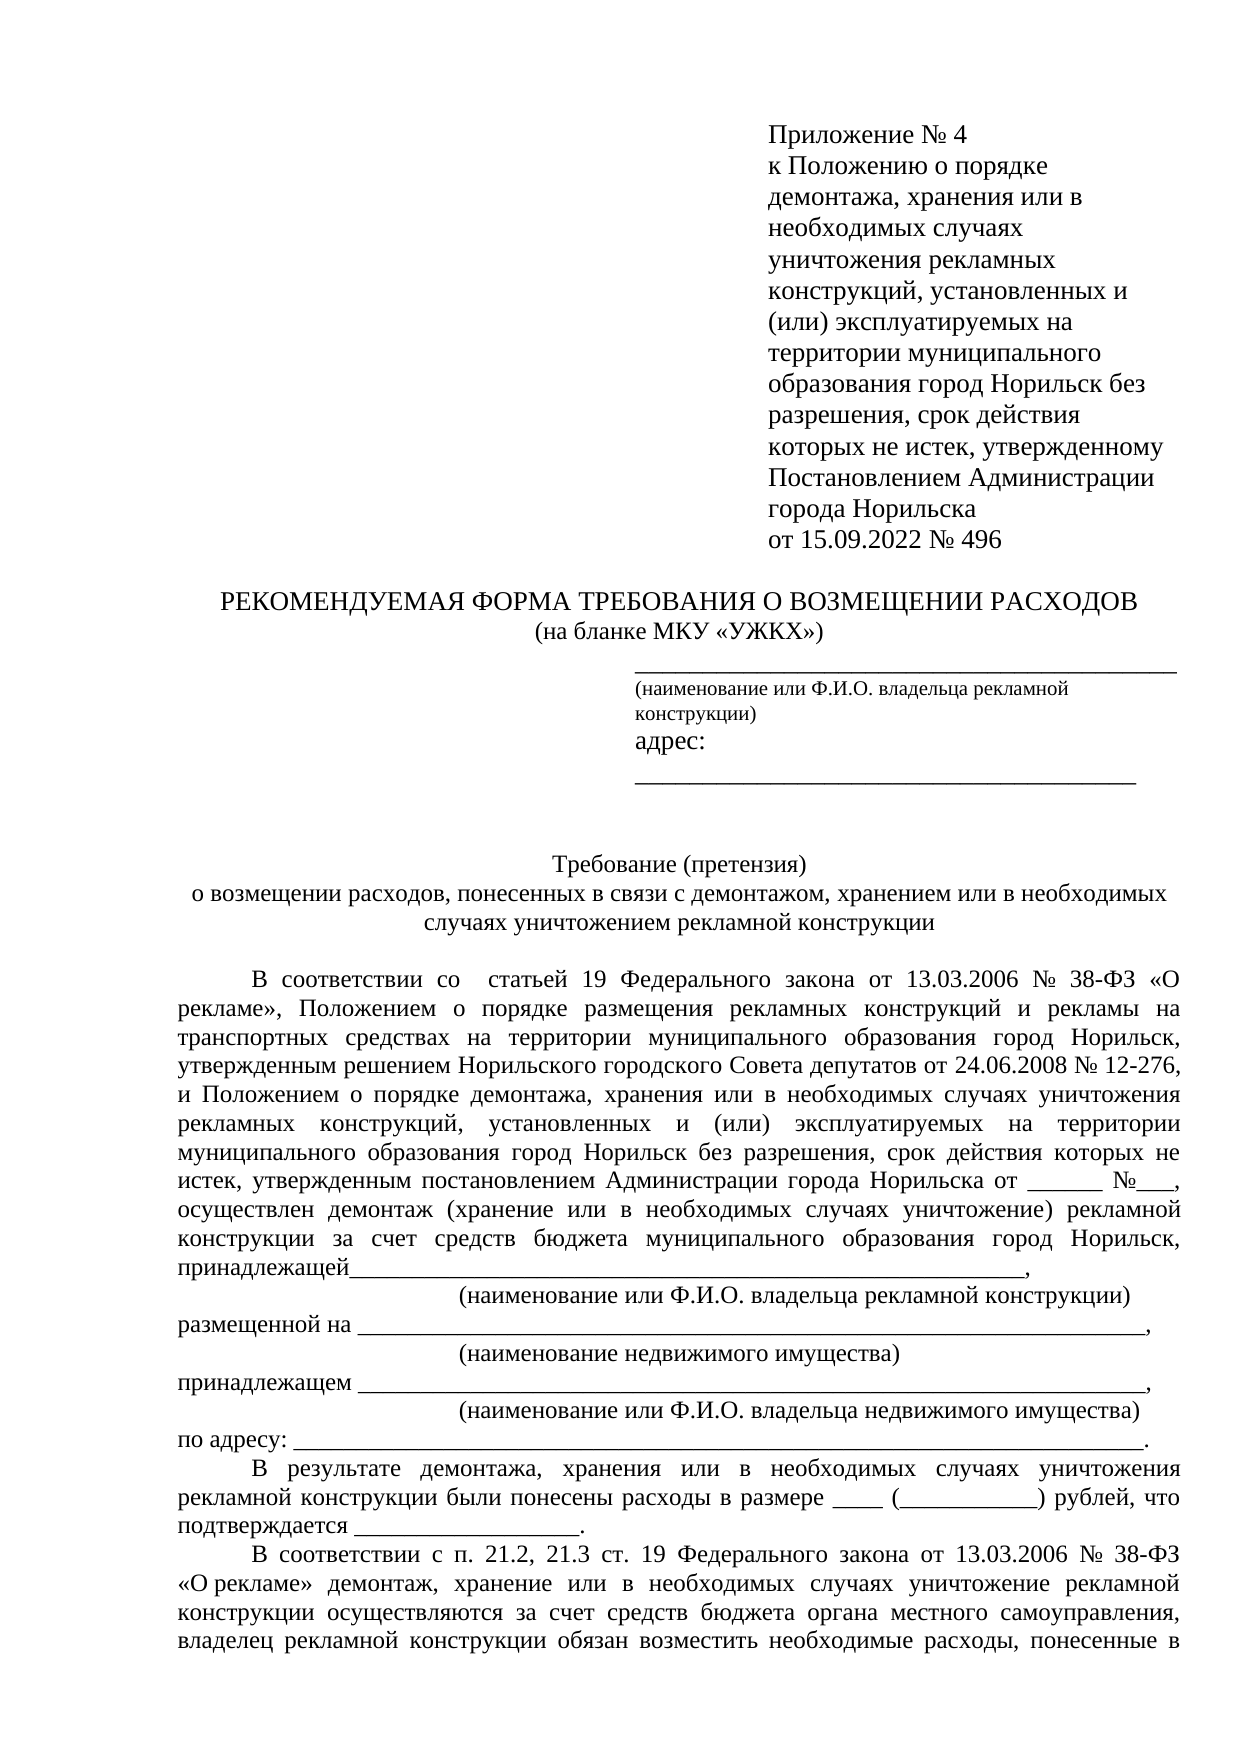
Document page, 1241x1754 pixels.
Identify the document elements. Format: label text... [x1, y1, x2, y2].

text РЕКОМЕНДУЕМАЯ ФОРМА ТРЕБОВАНИЯ О ВОЗМЕЩЕНИИ РАСХОДОВ [177, 585, 1181, 616]
text (наименование или Ф.И.О. владельца недвижимого имущества) [177, 1395, 1181, 1424]
text по адресу: ____________________________________________________________________. [177, 1424, 1181, 1453]
text Приложение № 4 [768, 118, 1181, 149]
text Требование (претензия) [177, 849, 1181, 878]
text принадлежащем _______________________________________________________________, [177, 1367, 1181, 1395]
text о возмещении расходов, понесенных в связи с демонтажом, хранением или в необходимых случаях уничтожением рекламной конструкции [177, 878, 1181, 935]
text адрес: _____________________________________ [635, 724, 1181, 787]
text от 15.09.2022 № 496 [768, 523, 1181, 554]
text (наименование или Ф.И.О. владельца рекламной конструкции) [635, 676, 1181, 724]
text В соответствии со статьей 19 Федерального закона от 13.03.2006 № 38-ФЗ «О рекламе», Положением о порядке размещения рекламных конструкций и рекламы на транспортных средствах на территории муниципального образования город Норильск, утвержденным решением Норильского городского Совета депутатов от 24.06.2008 № 12-276, и Положением о порядке демонтажа, хранения или в необходимых случаях уничтожения рекламных конструкций, установленных и (или) эксплуатируемых на территории муниципального образования город Норильск без разрешения, срок действия которых не истек, утвержденным постановлением Администрации города Норильска от ______ №___, осуществлен демонтаж (хранение или в необходимых случаях уничтожение) рекламной конструкции за счет средств бюджета муниципального образования город Норильск, принадлежащей______________________________________________________, [177, 964, 1181, 1280]
text В результате демонтажа, хранения или в необходимых случаях уничтожения рекламной конструкции были понесены расходы в размере ____ (___________) рублей, что подтверждается __________________. [177, 1453, 1181, 1539]
text размещенной на _______________________________________________________________, [177, 1309, 1181, 1338]
text (наименование недвижимого имущества) [177, 1338, 1181, 1367]
text ________________________________________ [635, 645, 1181, 676]
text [177, 1539, 1181, 1654]
text (на бланке МКУ «УЖКХ») [177, 616, 1181, 645]
text (наименование или Ф.И.О. владельца рекламной конструкции) [177, 1280, 1181, 1309]
text к Положению о порядке демонтажа, хранения или в необходимых случаях уничтожения рекламных конструкций, установленных и (или) эксплуатируемых на территории муниципального образования город Норильск без разрешения, срок действия которых не истек, утвержденному Постановлением Администрации города Норильска [768, 149, 1181, 523]
